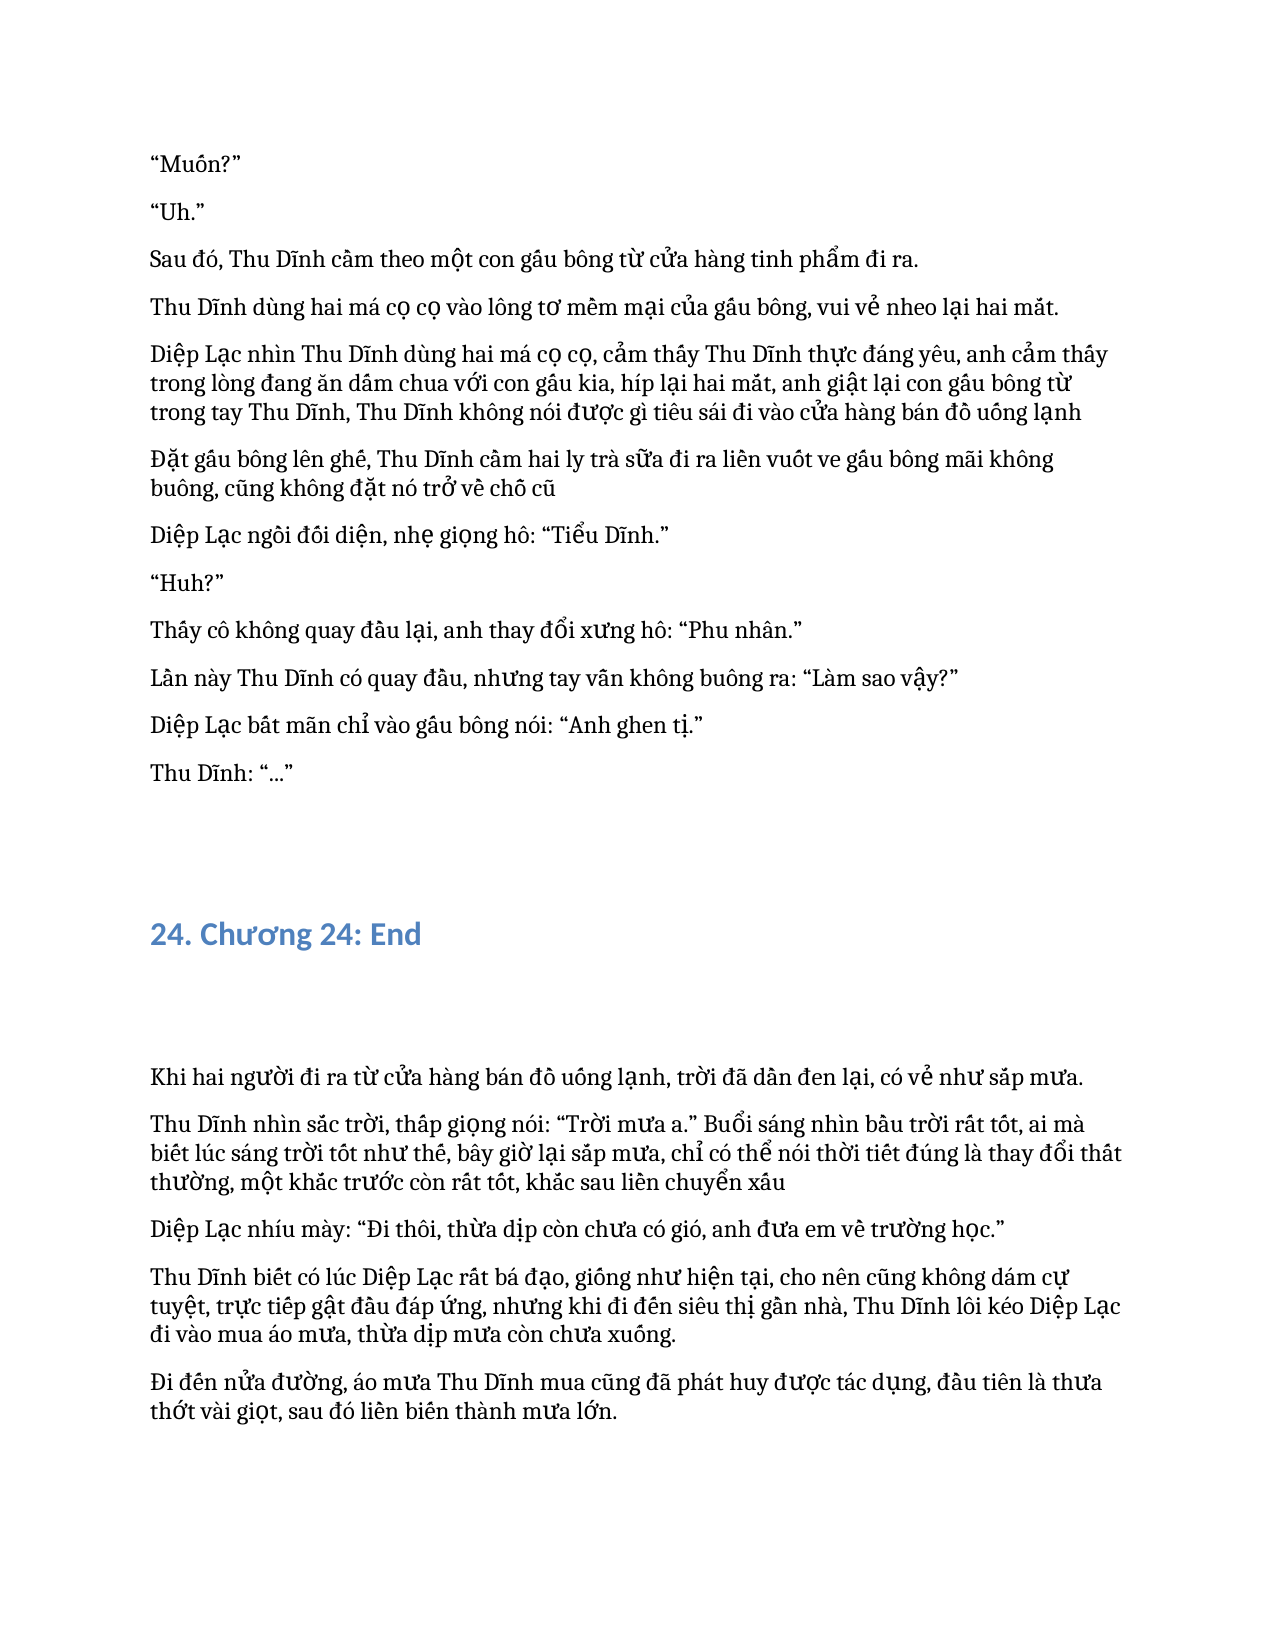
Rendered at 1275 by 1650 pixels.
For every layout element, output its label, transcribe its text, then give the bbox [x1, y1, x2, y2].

text “Uh.” [150, 197, 1125, 226]
text Thu Dĩnh biết có lúc Diệp Lạc rất bá đạo, giống như hiện tại, cho nên cũng không dám cự tuyệt, trực tiếp gật đầu đáp ứng, nhưng khi đi đến siêu thị gần nhà, Thu Dĩnh lôi kéo Diệp Lạc đi vào mua áo mưa, thừa dịp mưa còn chưa xuống. [150, 1263, 1125, 1349]
text Đặt gấu bông lên ghế, Thu Dĩnh cầm hai ly trà sữa đi ra liền vuốt ve gấu bông mãi không buông, cũng không đặt nó trở về chỗ cũ [150, 445, 1125, 502]
text Thu Dĩnh: “...” [150, 759, 1125, 787]
text Diệp Lạc nhíu mày: “Đi thôi, thừa dịp còn chưa có gió, anh đưa em về trường học.” [150, 1215, 1125, 1244]
text Thấy cô không quay đầu lại, anh thay đổi xưng hô: “Phu nhân.” [150, 616, 1125, 645]
text “Huh?” [150, 569, 1125, 597]
text Đi đến nửa đường, áo mưa Thu Dĩnh mua cũng đã phát huy được tác dụng, đầu tiên là thưa thớt vài giọt, sau đó liền biến thành mưa lớn. [150, 1368, 1125, 1425]
text Diệp Lạc ngồi đối diện, nhẹ giọng hô: “Tiểu Dĩnh.” [150, 521, 1125, 550]
text Khi hai người đi ra từ cửa hàng bán đồ uống lạnh, trời đã dần đen lại, có vẻ như sắp mưa. [150, 1063, 1125, 1092]
text Sau đó, Thu Dĩnh cầm theo một con gấu bông từ cửa hàng tinh phẩm đi ra. [150, 245, 1125, 274]
text Lần này Thu Dĩnh có quay đầu, nhưng tay vẫn không buông ra: “Làm sao vậy?” [150, 664, 1125, 692]
text Thu Dĩnh dùng hai má cọ cọ vào lông tơ mềm mại của gấu bông, vui vẻ nheo lại hai mắt. [150, 292, 1125, 321]
text Diệp Lạc bất mãn chỉ vào gấu bông nói: “Anh ghen tị.” [150, 711, 1125, 740]
text Diệp Lạc nhìn Thu Dĩnh dùng hai má cọ cọ, cảm thấy Thu Dĩnh thực đáng yêu, anh cảm thấy trong lòng đang ăn dấm chua với con gấu kia, híp lại hai mắt, anh giật lại con gấu bông từ trong tay Thu Dĩnh, Thu Dĩnh không nói được gì tiêu sái đi vào cửa hàng bán đồ uống lạnh [150, 340, 1125, 426]
subtitle 24. Chương 24: End [150, 913, 1125, 954]
text “Muốn?” [150, 150, 1125, 179]
text Thu Dĩnh nhìn sắc trời, thấp giọng nói: “Trời mưa a.” Buổi sáng nhìn bầu trời rất tốt, ai mà biết lúc sáng trời tốt như thế, bây giờ lại sắp mưa, chỉ có thể nói thời tiết đúng là thay đổi thất thường, một khắc trước còn rất tốt, khắc sau liền chuyển xấu [150, 1110, 1125, 1197]
